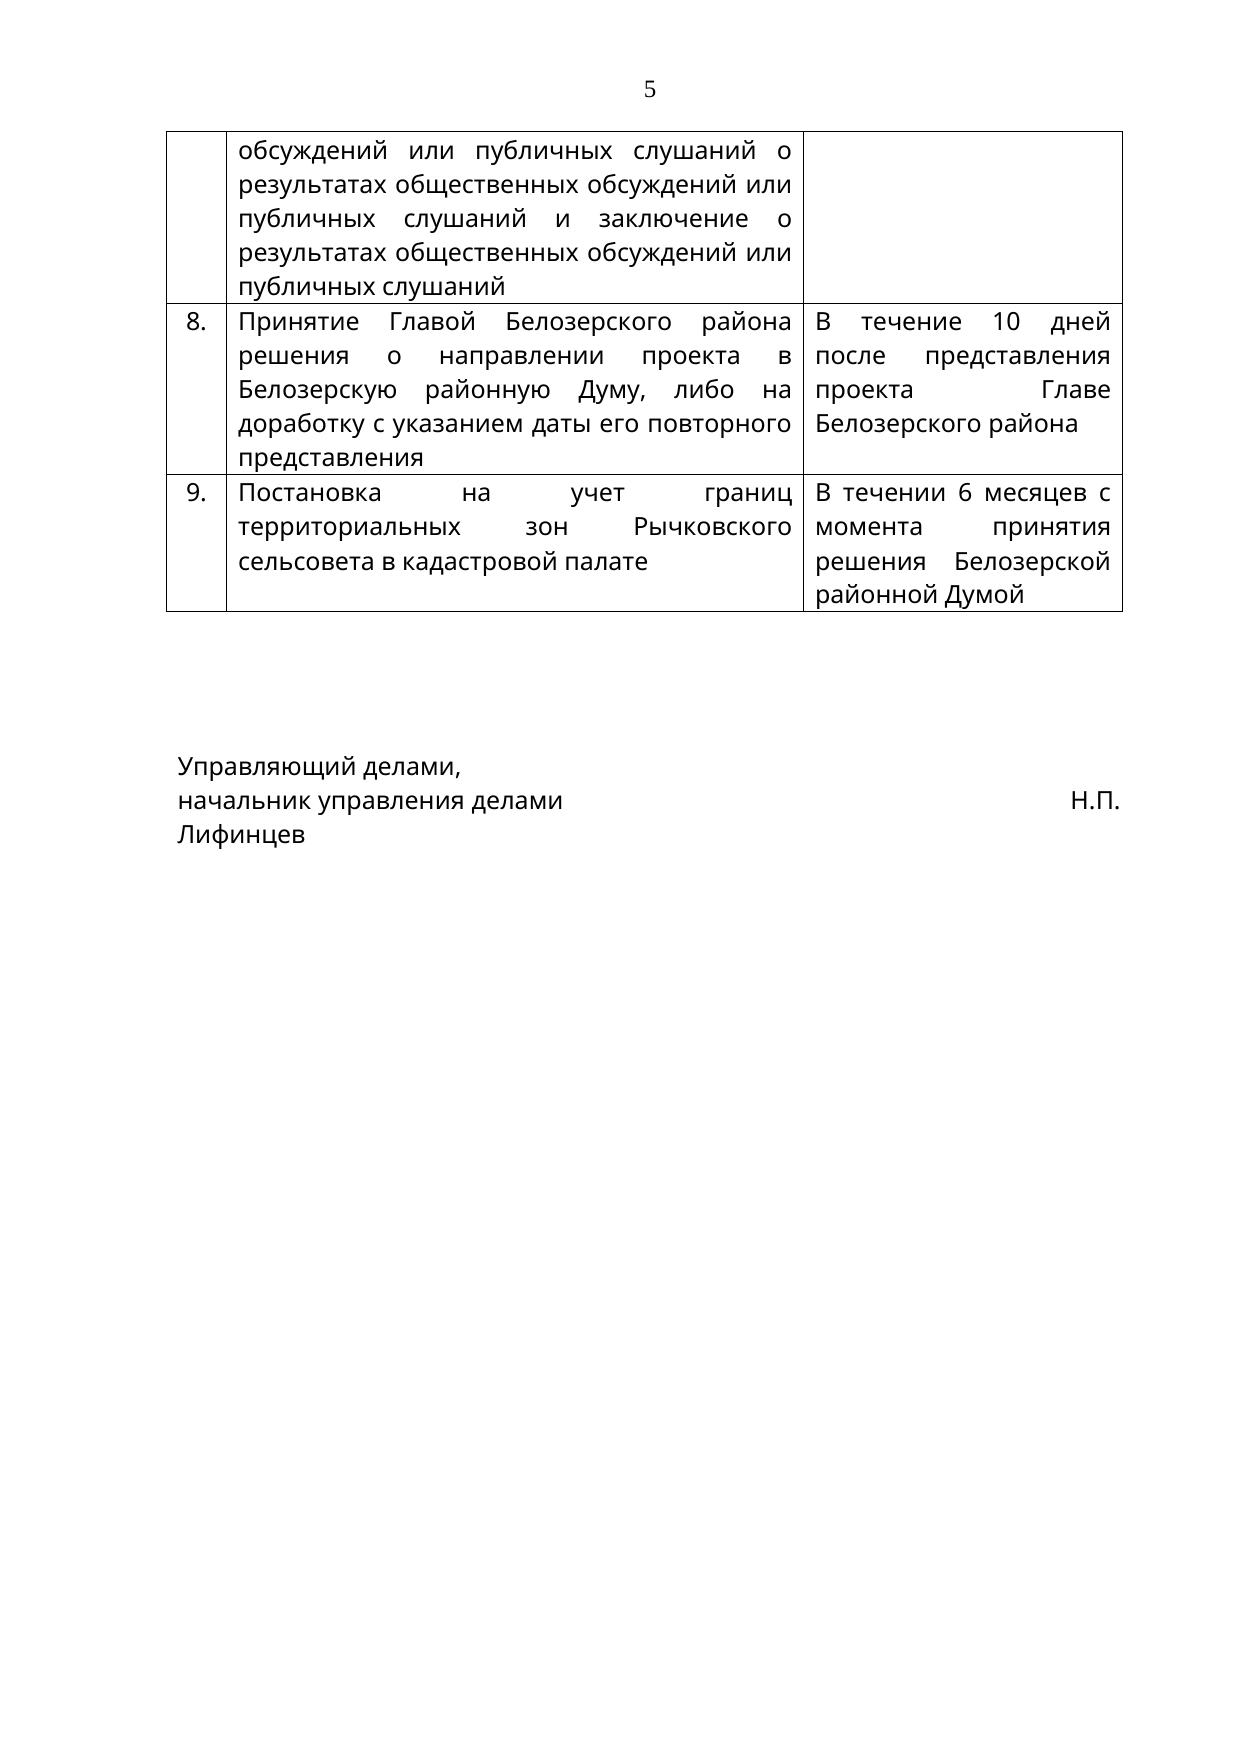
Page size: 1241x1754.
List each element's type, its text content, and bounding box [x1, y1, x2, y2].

table_cell [804, 132, 1122, 303]
text Управляющий делами, [177, 748, 1093, 783]
table_cell 9. [167, 475, 226, 611]
table_cell Принятие Главой Белозерского района решения о направлении проекта в Белозерскую районную Думу, либо на доработку с указанием даты его повторного представления [227, 304, 803, 474]
table_cell 8. [167, 304, 226, 474]
table_cell Постановка на учет границ территориальных зон Рычковского сельсовета в кадастровой палате [227, 475, 803, 611]
table_cell 7. [167, 132, 226, 303]
text начальник управления делами Н.П. Лифинцев [177, 783, 1122, 851]
table_cell В течение 10 дней после представления проекта Главе Белозерского района [804, 304, 1122, 474]
table_cell В течении 6 месяцев с момента принятия решения Белозерской районной Думой [804, 475, 1122, 611]
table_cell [227, 132, 803, 303]
